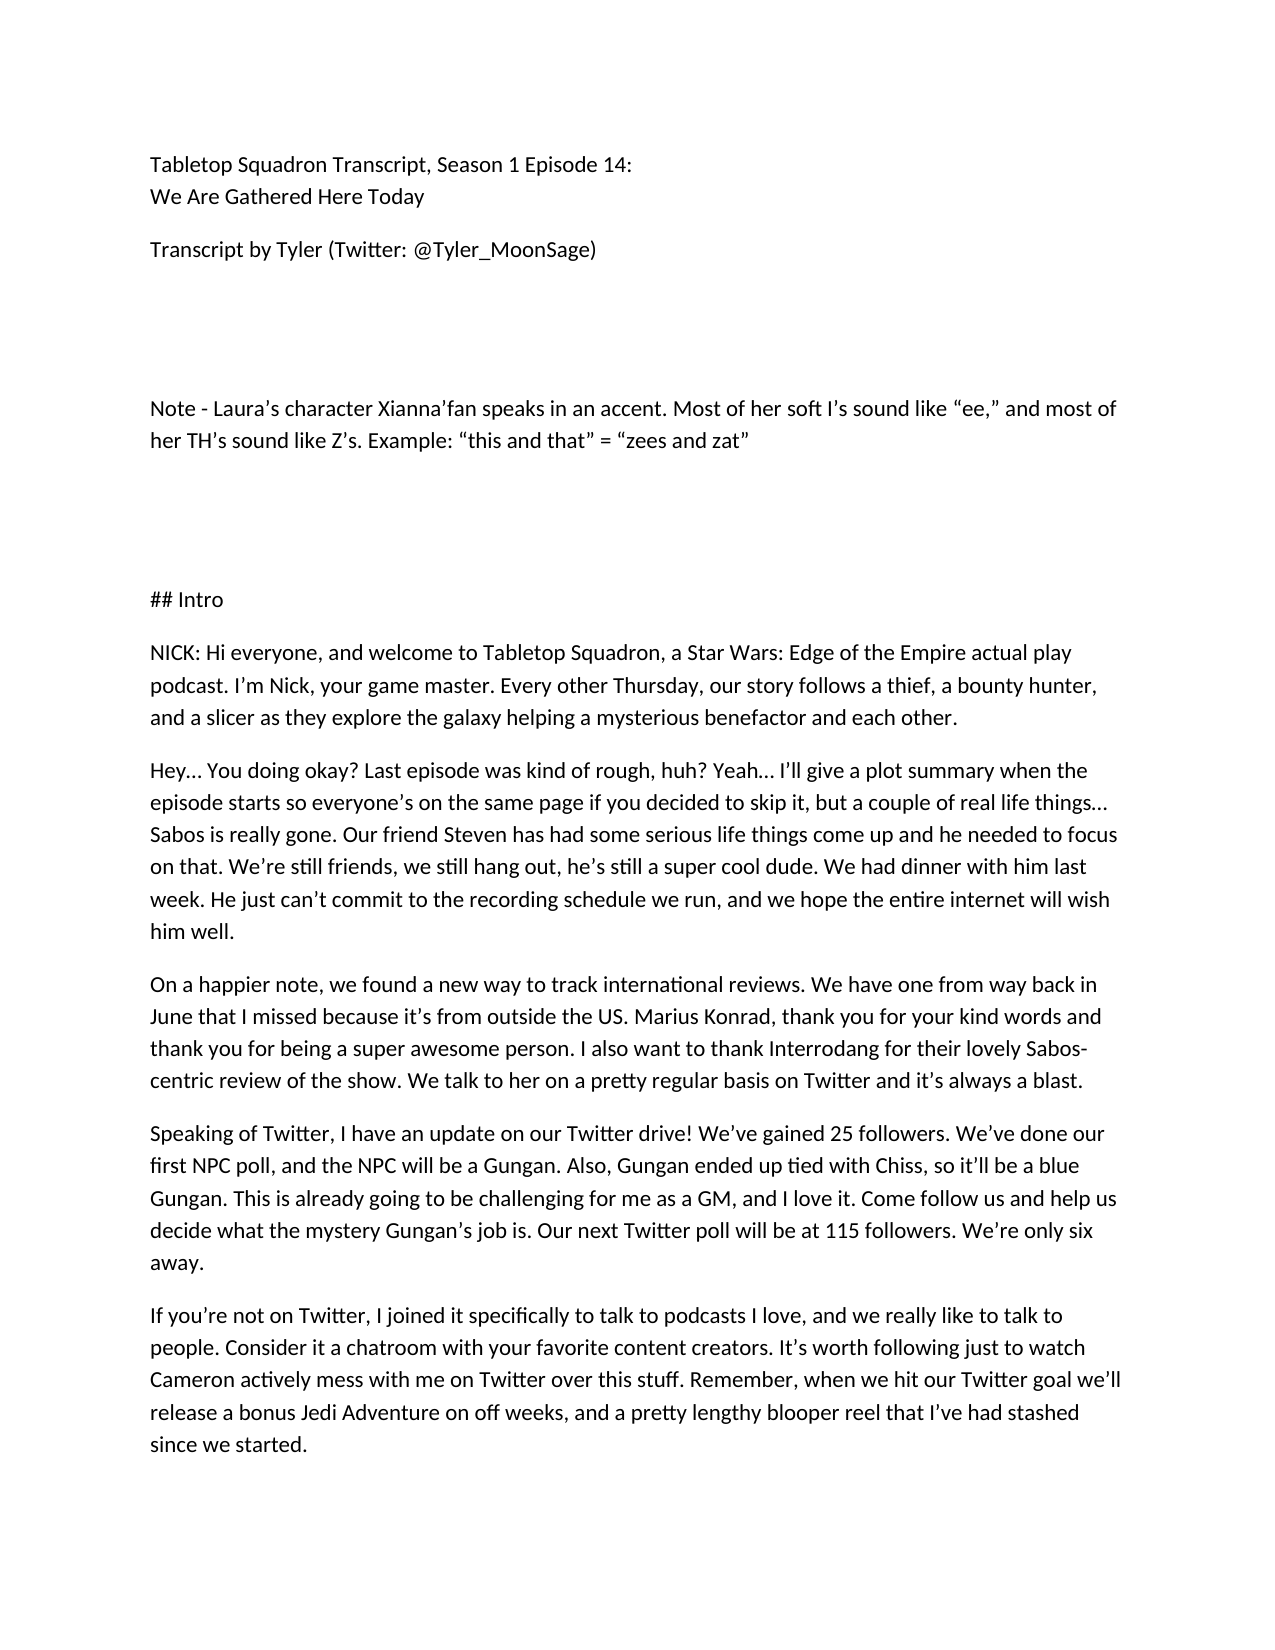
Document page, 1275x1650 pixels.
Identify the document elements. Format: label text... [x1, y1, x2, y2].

text On a happier note, we found a new way to track international reviews. We have one from way back in June that I missed because it’s from outside the US. Marius Konrad, thank you for your kind words and thank you for being a super awesome person. I also want to thank Interrodang for their lovely Sabos-centric review of the show. We talk to her on a pretty regular basis on Twitter and it’s always a blast. [150, 970, 1125, 1094]
text Note - Laura’s character Xianna’fan speaks in an accent. Most of her soft I’s sound like “ee,” and most of her TH’s sound like Z’s. Example: “this and that” = “zees and zat” [150, 394, 1125, 454]
text Speaking of Twitter, I have an update on our Twitter drive! We’ve gained 25 followers. We’ve done our first NPC poll, and the NPC will be a Gungan. Also, Gungan ended up tied with Chiss, so it’ll be a blue Gungan. This is already going to be challenging for me as a GM, and I love it. Come follow us and help us decide what the mystery Gungan’s job is. Our next Twitter poll will be at 115 followers. We’re only six away. [150, 1119, 1125, 1276]
text ## Intro [150, 586, 1125, 613]
text Tabletop Squadron Transcript, Season 1 Episode 14: We Are Gathered Here Today [150, 150, 1125, 210]
text Transcript by Tyler (Twitter: @Tyler_MoonSage) [150, 235, 1125, 263]
text NICK: Hi everyone, and welcome to Tabletop Squadron, a Star Wars: Edge of the Empire actual play podcast. I’m Nick, your game master. Every other Thursday, our story follows a thief, a bounty hunter, and a slicer as they explore the galaxy helping a mysterious benefactor and each other. [150, 638, 1125, 731]
text If you’re not on Twitter, I joined it specifically to talk to podcasts I love, and we really like to talk to people. Consider it a chatroom with your favorite content creators. It’s worth following just to watch Cameron actively mess with me on Twitter over this stuff. Remember, when we hit our Twitter goal we’ll release a bonus Jedi Adventure on off weeks, and a pretty lengthy blooper reel that I’ve had stashed since we started. [150, 1301, 1125, 1458]
text Hey… You doing okay? Last episode was kind of rough, huh? Yeah… I’ll give a plot summary when the episode starts so everyone’s on the same page if you decided to skip it, but a couple of real life things… Sabos is really gone. Our friend Steven has had some serious life things come up and he needed to focus on that. We’re still friends, we still hang out, he’s still a super cool dude. We had dinner with him last week. He just can’t commit to the recording schedule we run, and we hope the entire internet will wish him well. [150, 756, 1125, 945]
